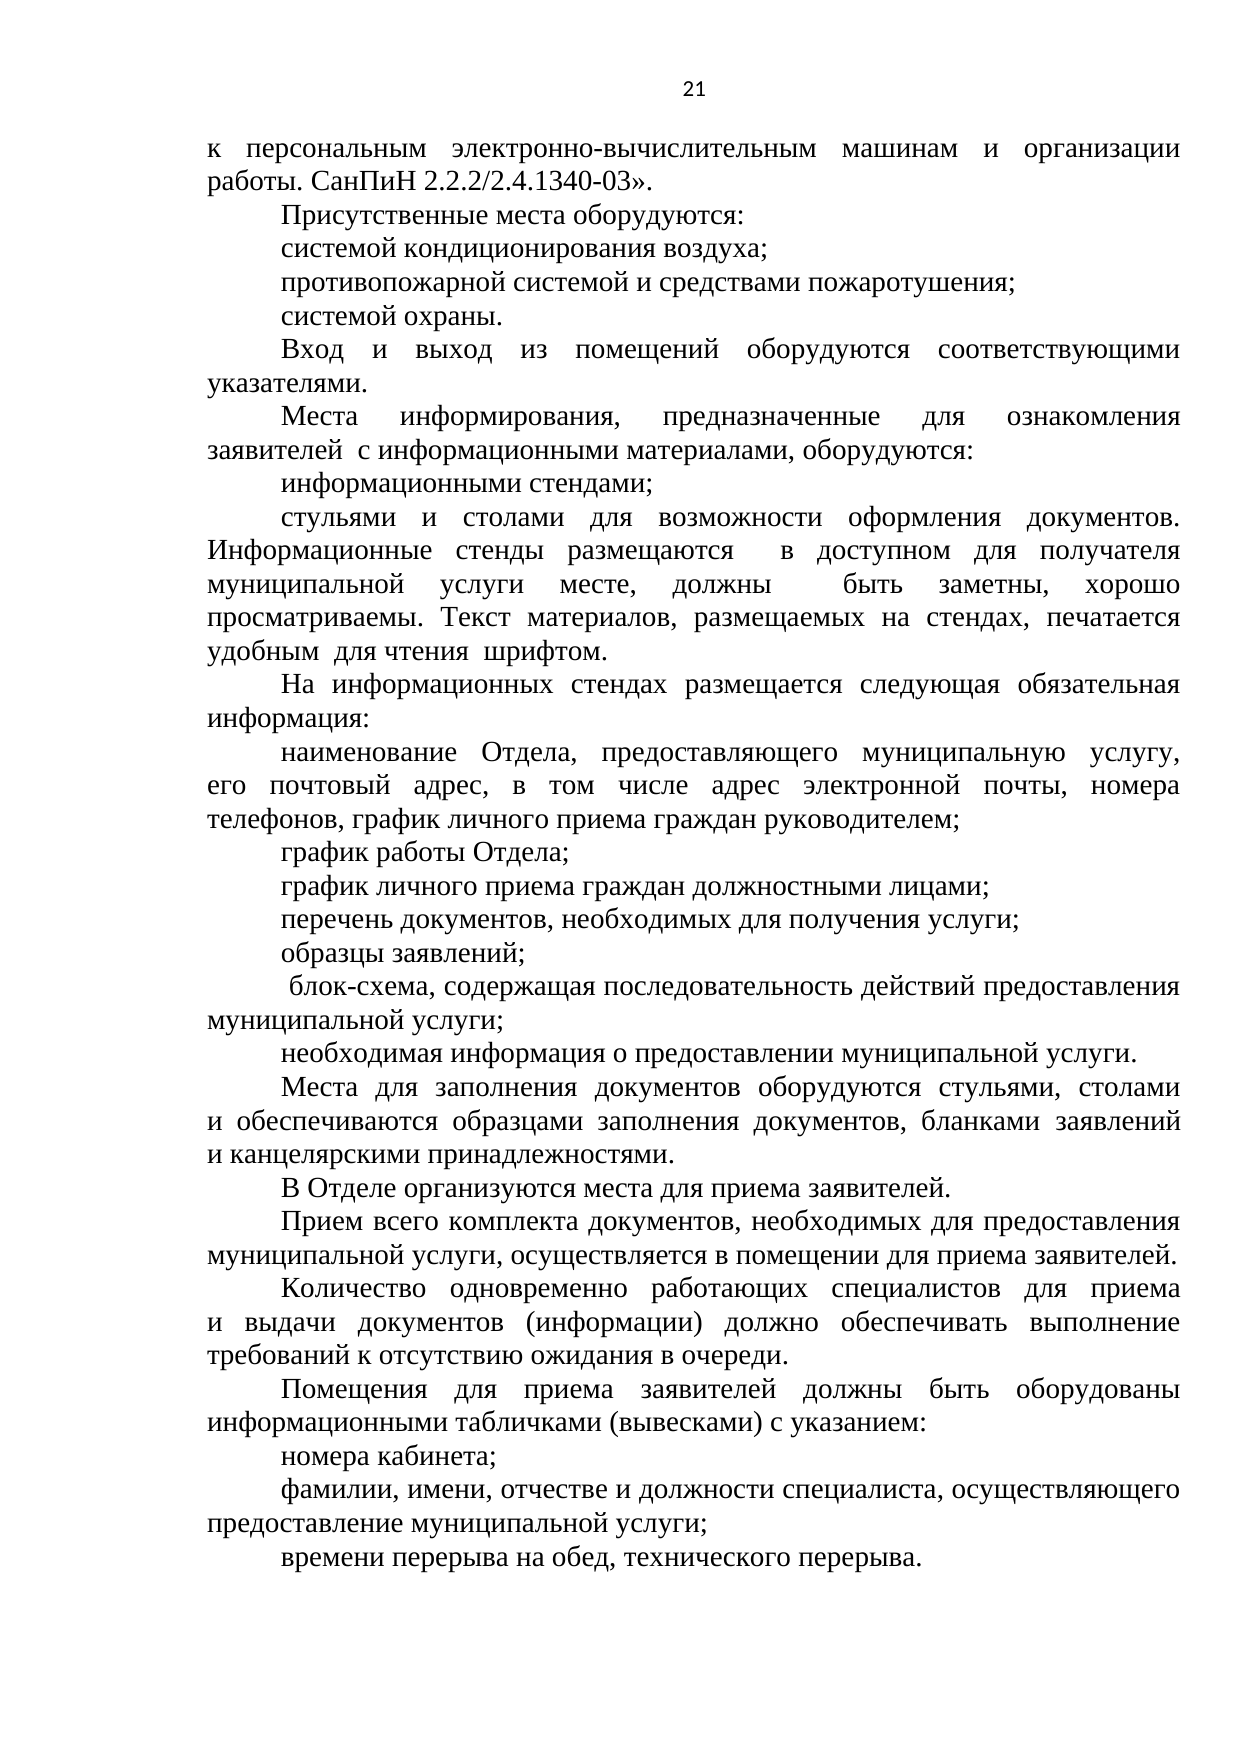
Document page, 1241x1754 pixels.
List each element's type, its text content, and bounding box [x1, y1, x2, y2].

text На информационных стендах размещается следующая обязательная информация: [207, 667, 1181, 734]
text необходимая информация о предоставлении муниципальной услуги. [207, 1036, 1181, 1069]
text информационными стендами; [207, 465, 1181, 499]
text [207, 130, 1181, 197]
text Места для заполнения документов оборудуются стульями, столами и обеспечиваются образцами заполнения документов, бланками заявлений и канцелярскими принадлежностями. [207, 1069, 1181, 1170]
text Помещения для приема заявителей должны быть оборудованы информационными табличками (вывесками) с указанием: [207, 1371, 1181, 1438]
text наименование Отдела, предоставляющего муниципальную услугу, его почтовый адрес, в том числе адрес электронной почты, номера телефонов, график личного приема граждан руководителем; [207, 734, 1181, 834]
text системой кондиционирования воздуха; [207, 231, 1181, 264]
text Вход и выход из помещений оборудуются соответствующими указателями. [207, 331, 1181, 398]
text Места информирования, предназначенные для ознакомления заявителей с информационными материалами, оборудуются: [207, 398, 1181, 465]
text Количество одновременно работающих специалистов для приема и выдачи документов (информации) должно обеспечивать выполнение требований к отсутствию ожидания в очереди. [207, 1270, 1181, 1371]
text образцы заявлений; [207, 935, 1181, 968]
text блок-схема, содержащая последовательность действий предоставления муниципальной услуги; [207, 968, 1181, 1036]
text график работы Отдела; [207, 834, 1181, 868]
text стульями и столами для возможности оформления документов. Информационные стенды размещаются в доступном для получателя муниципальной услуги месте, должны быть заметны, хорошо просматриваемы. Текст материалов, размещаемых на стендах, печатается удобным для чтения шрифтом. [207, 499, 1181, 667]
text фамилии, имени, отчестве и должности специалиста, осуществляющего предоставление муниципальной услуги; [207, 1472, 1181, 1539]
text В Отделе организуются места для приема заявителей. [207, 1170, 1181, 1203]
text времени перерыва на обед, технического перерыва. [207, 1539, 1181, 1572]
text перечень документов, необходимых для получения услуги; [207, 901, 1181, 935]
text противопожарной системой и средствами пожаротушения; [207, 264, 1181, 298]
text график личного приема граждан должностными лицами; [207, 868, 1181, 901]
text Прием всего комплекта документов, необходимых для предоставления муниципальной услуги, осуществляется в помещении для приема заявителей. [207, 1203, 1181, 1270]
text Присутственные места оборудуются: [207, 197, 1181, 231]
text системой охраны. [207, 298, 1181, 331]
text номера кабинета; [207, 1438, 1181, 1472]
